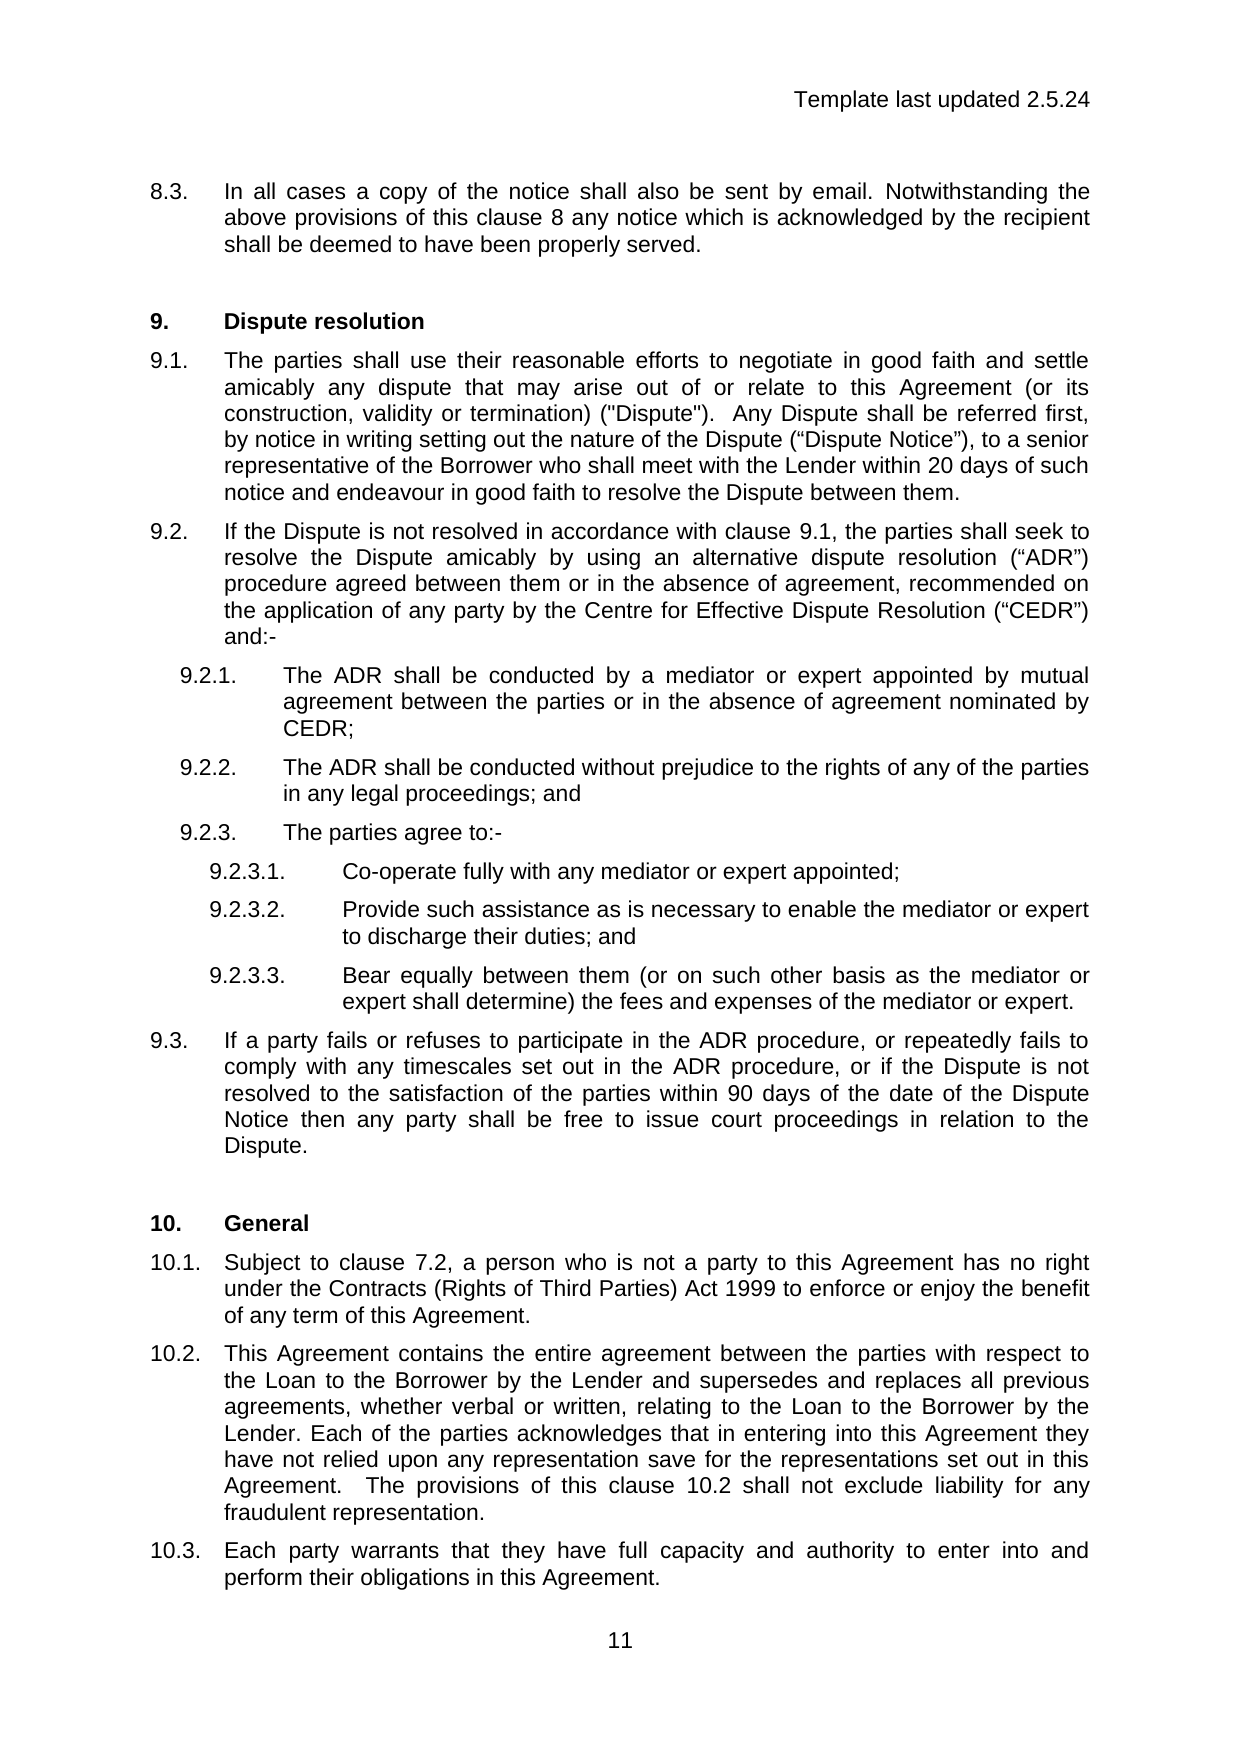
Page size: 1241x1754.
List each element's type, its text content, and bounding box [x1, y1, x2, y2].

list The parties shall use their reasonable efforts to negotiate in good faith and settle amicably any dispute that may arise out of or relate to this Agreement (or its construction, validity or termination) ("Dispute"). Any Dispute shall be referred first, by notice in writing setting out the nature of the Dispute (“Dispute Notice”), to a senior representative of the Borrower who shall meet with the Lender within 20 days of such notice and endeavour in good faith to resolve the Dispute between them. [150, 347, 1090, 505]
list Co-operate fully with any mediator or expert appointed; [209, 858, 1090, 884]
list Each party warrants that they have full capacity and authority to enter into and perform their obligations in this Agreement. [150, 1537, 1090, 1590]
list The ADR shall be conducted without prejudice to the rights of any of the parties in any legal proceedings; and [179, 753, 1090, 806]
list Provide such assistance as is necessary to enable the mediator or expert to discharge their duties; and [209, 896, 1090, 949]
list If a party fails or refuses to participate in the ADR procedure, or repeatedly fails to comply with any timescales set out in the ADR procedure, or if the Dispute is not resolved to the satisfaction of the parties within 90 days of the date of the Dispute Notice then any party shall be free to issue court proceedings in relation to the Dispute. [150, 1027, 1090, 1159]
subtitle General [150, 1210, 1090, 1236]
list The parties agree to:- [179, 819, 1090, 845]
list Bear equally between them (or on such other basis as the mediator or expert shall determine) the fees and expenses of the mediator or expert. [209, 962, 1090, 1014]
list In all cases a copy of the notice shall also be sent by email. Notwithstanding the above provisions of this clause 8 any notice which is acknowledged by the recipient shall be deemed to have been properly served. [150, 178, 1090, 257]
list The ADR shall be conducted by a mediator or expert appointed by mutual agreement between the parties or in the absence of agreement nominated by CEDR; [179, 662, 1090, 741]
subtitle Dispute resolution [150, 308, 1090, 334]
list If the Dispute is not resolved in accordance with clause 9.1, the parties shall seek to resolve the Dispute amicably by using an alternative dispute resolution (“ADR”) procedure agreed between them or in the absence of agreement, recommended on the application of any party by the Centre for Effective Dispute Resolution (“CEDR”) and:- [150, 518, 1090, 649]
list This Agreement contains the entire agreement between the parties with respect to the Loan to the Borrower by the Lender and supersedes and replaces all previous agreements, whether verbal or written, relating to the Loan to the Borrower by the Lender. Each of the parties acknowledges that in entering into this Agreement they have not relied upon any representation save for the representations set out in this Agreement. The provisions of this clause 10.2 shall not exclude liability for any fraudulent representation. [150, 1340, 1090, 1525]
list Subject to clause 7.2, a person who is not a party to this Agreement has no right under the Contracts (Rights of Third Parties) Act 1999 to enforce or enjoy the benefit of any term of this Agreement. [150, 1249, 1090, 1328]
